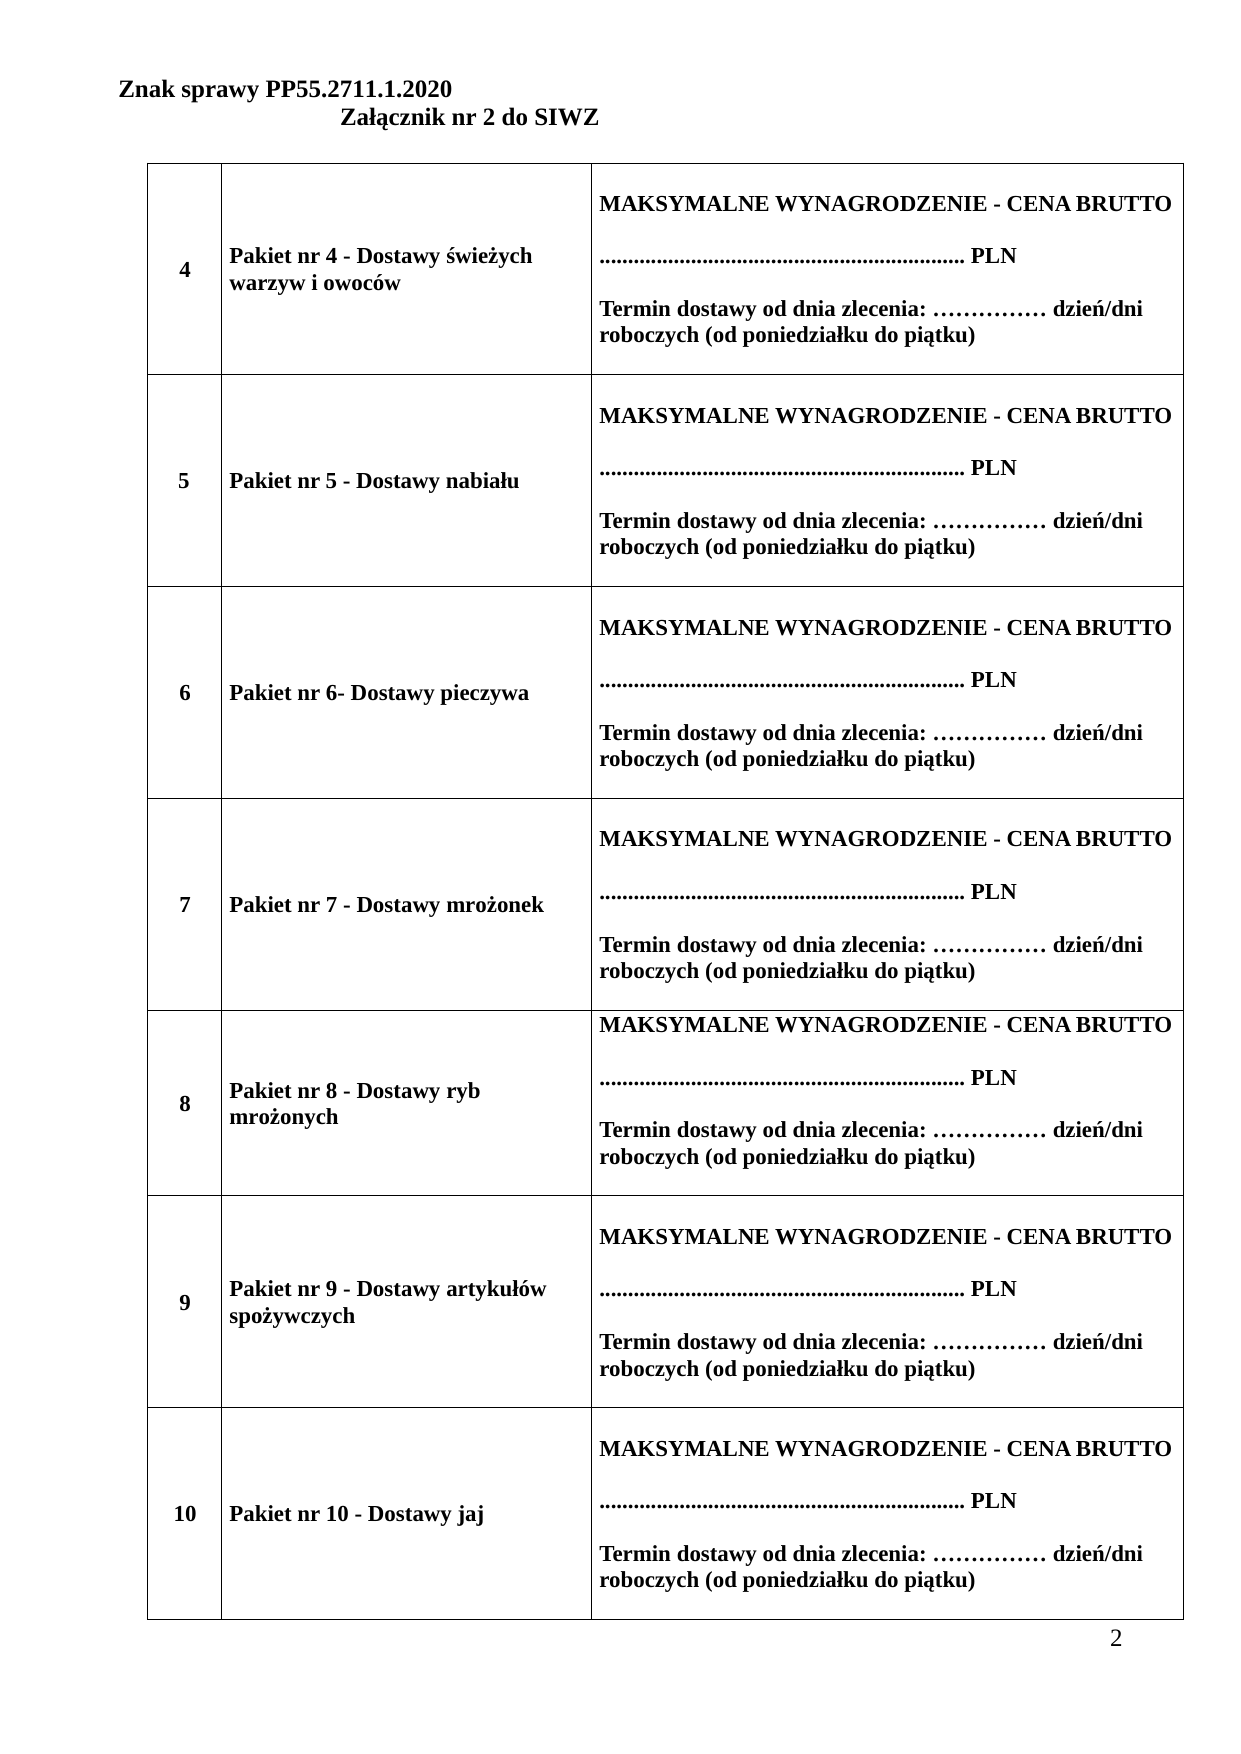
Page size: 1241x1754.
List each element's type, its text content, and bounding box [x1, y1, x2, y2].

table_header Pakiet nr 4 - Dostawy świeżych warzyw i owoców [222, 164, 591, 374]
table_cell Pakiet nr 10 - Dostawy jaj [222, 1408, 591, 1619]
table_header MAKSYMALNE WYNAGRODZENIE - CENA BRUTTO ................................................................ PLN Termin dostawy od dnia zlecenia: …………… dzień/dni roboczych (od poniedziałku do piątku) [592, 164, 1183, 374]
table_cell Pakiet nr 9 - Dostawy artykułów spożywczych [222, 1196, 591, 1407]
table_cell 6 [148, 587, 221, 798]
table_cell 10 [148, 1408, 221, 1619]
table_cell Pakiet nr 5 - Dostawy nabiału [222, 375, 591, 586]
table_header 4 [148, 164, 221, 374]
table_cell 7 [148, 799, 221, 1010]
table_cell 8 [148, 1011, 221, 1195]
table_cell Pakiet nr 6- Dostawy pieczywa [222, 587, 591, 798]
table_cell 9 [148, 1196, 221, 1407]
table_cell Pakiet nr 8 - Dostawy ryb mrożonych [222, 1011, 591, 1195]
table_cell 5 [148, 375, 221, 586]
table_cell Pakiet nr 7 - Dostawy mrożonek [222, 799, 591, 1010]
